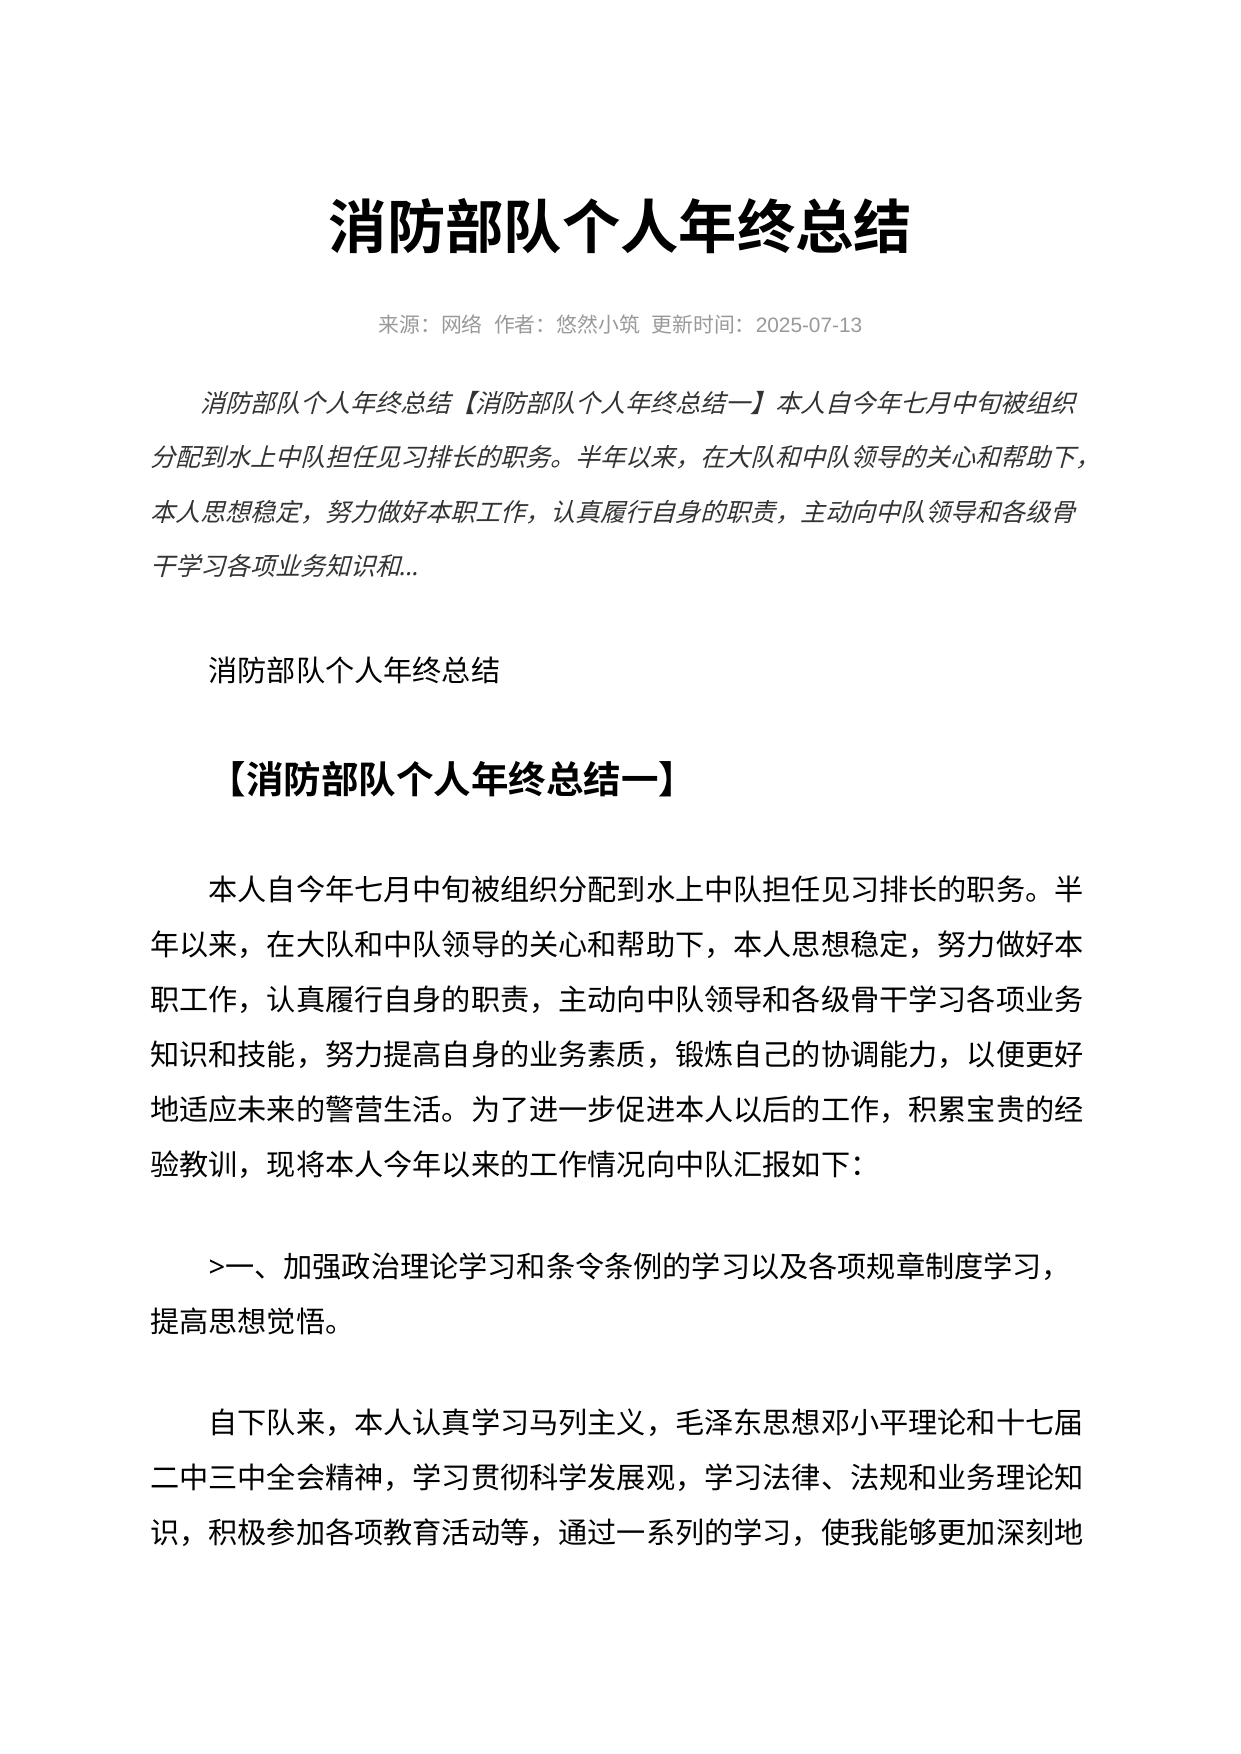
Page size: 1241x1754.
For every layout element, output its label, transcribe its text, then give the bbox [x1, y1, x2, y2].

text 消防部队个人年终总结【消防部队个人年终总结一】本人自今年七月中旬被组织分配到水上中队担任见习排长的职务。半年以来，在大队和中队领导的关心和帮助下，本人思想稳定，努力做好本职工作，认真履行自身的职责，主动向中队领导和各级骨干学习各项业务知识和... [150, 383, 1090, 583]
text >一、加强政治理论学习和条令条例的学习以及各项规章制度学习，提高思想觉悟。 [150, 1243, 1090, 1341]
text 消防部队个人年终总结 [150, 648, 1090, 690]
text 来源：网络 作者：悠然小筑 更新时间：2025-07-13 [150, 313, 1090, 337]
subtitle 消防部队个人年终总结 [150, 181, 1090, 266]
text 本人自今年七月中旬被组织分配到水上中队担任见习排长的职务。半年以来，在大队和中队领导的关心和帮助下，本人思想稳定，努力做好本职工作，认真履行自身的职责，主动向中队领导和各级骨干学习各项业务知识和技能，努力提高自身的业务素质，锻炼自己的协调能力，以便更好地适应未来的警营生活。为了进一步促进本人以后的工作，积累宝贵的经验教训，现将本人今年以来的工作情况向中队汇报如下： [150, 867, 1090, 1184]
text 【消防部队个人年终总结一】 [150, 749, 1090, 804]
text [150, 1400, 1090, 1552]
